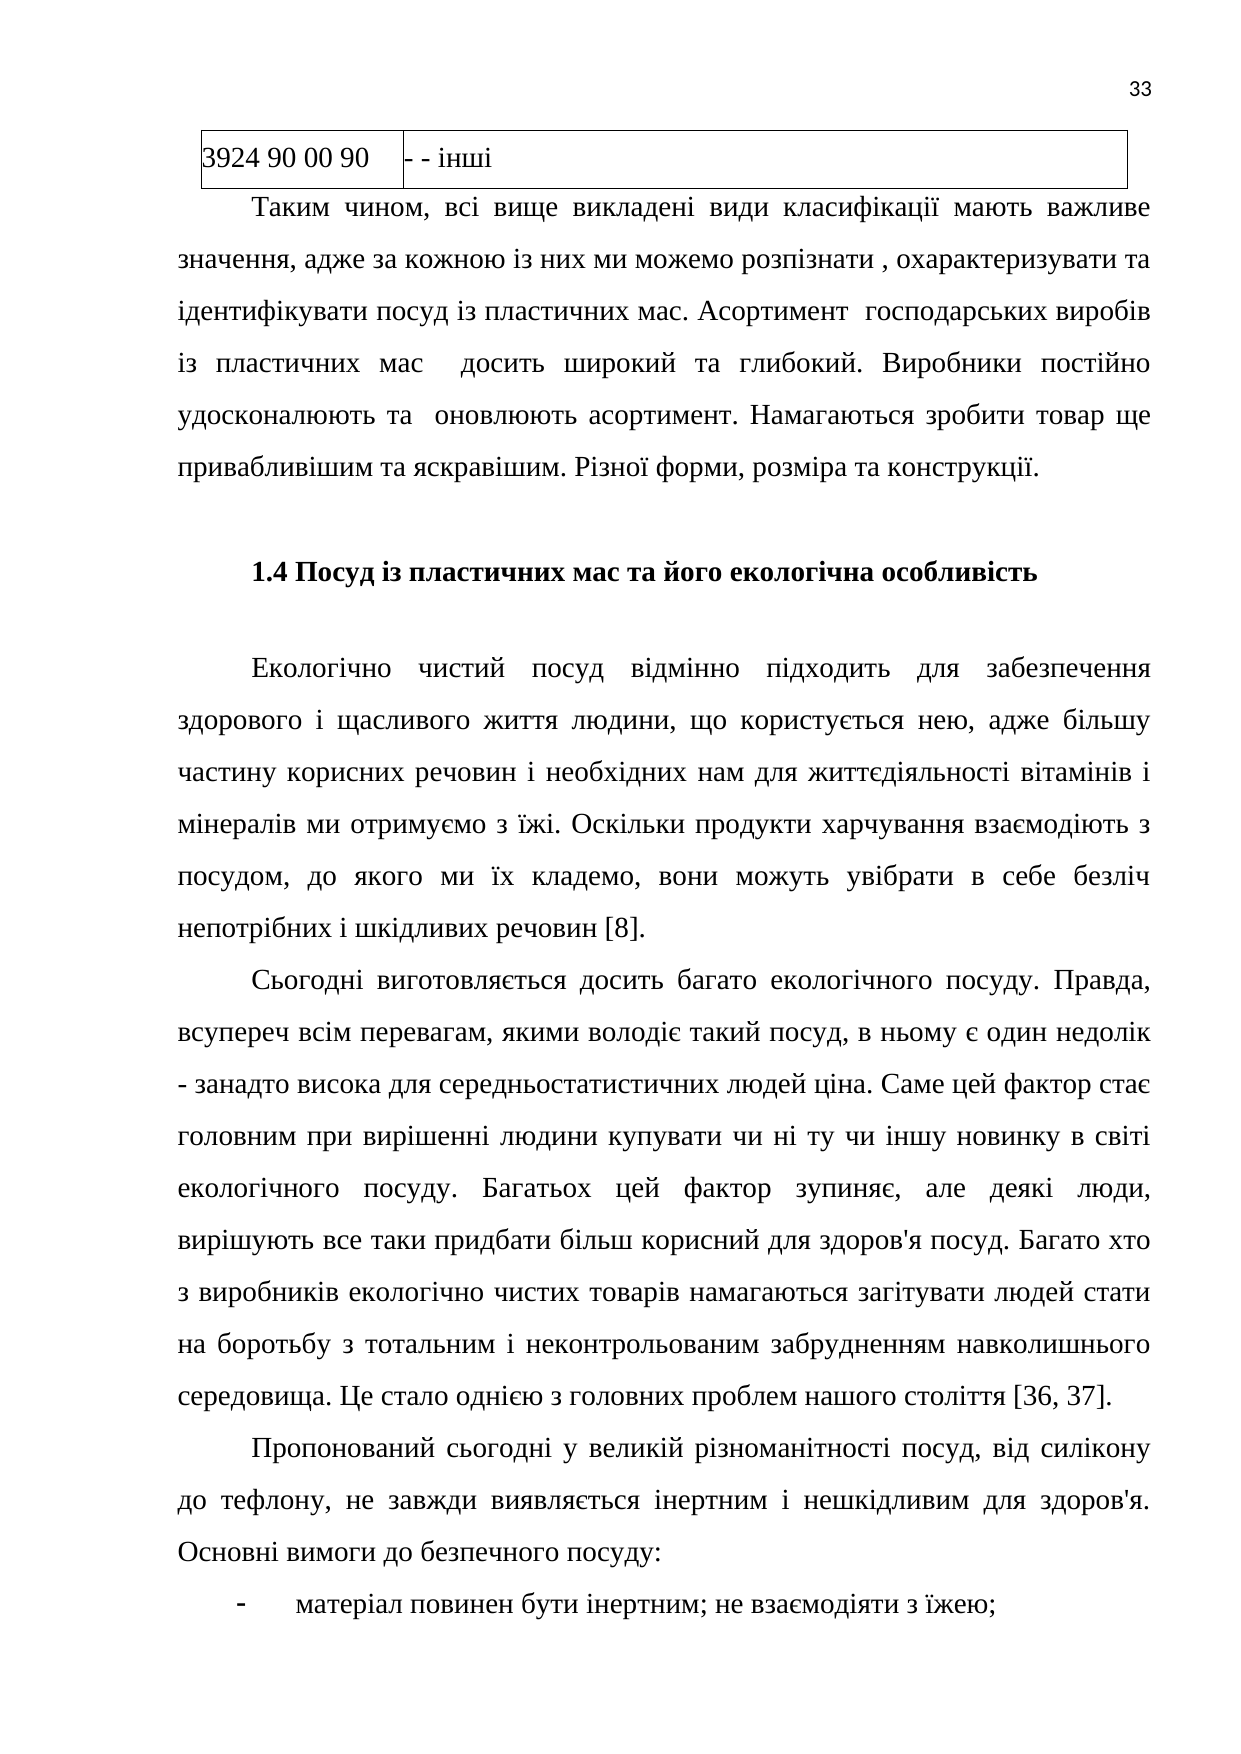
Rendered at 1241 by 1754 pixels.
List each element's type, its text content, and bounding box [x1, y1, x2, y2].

table_cell 3924 90 00 90 [202, 131, 403, 188]
table_cell - - iншi [404, 131, 1127, 188]
text Сьогодні виготовляється досить багато екологічного посуду. Правда, всупереч всім перевагам, якими володіє такий посуд, в ньому є один недолік - занадто висока для середньостатистичних людей ціна. Саме цей фактор стає головним при вирішенні людини купувати чи ні ту чи іншу новинку в світі екологічного посуду. Багатьох цей фактор зупиняє, але деякі люди, вирішують все таки придбати більш корисний для здоров'я посуд. Багато хто з виробників екологічно чистих товарів намагаються загітувати людей стати на боротьбу з тотальним і неконтрольованим забрудненням навколишнього середовища. Це стало однією з головних проблем нашого століття [36, 37]. [177, 962, 1152, 1411]
subtitle 1.4 Посуд із пластичних мас та його екологічна особливість [177, 554, 1152, 588]
text Пропонований сьогодні у великій різноманітності посуд, від силікону до тефлону, не завжди виявляється інертним і нешкідливим для здоров'я. Основні вимоги до безпечного посуду: [177, 1430, 1152, 1567]
list матеріал повинен бути інертним; не взаємодіяти з їжею; [177, 1586, 1152, 1619]
text Екологічно чистий посуд відмінно підходить для забезпечення здорового і щасливого життя людини, що користується нею, адже більшу частину корисних речовин і необхідних нам для життєдіяльності вітамінів і мінералів ми отримуємо з їжі. Оскільки продукти харчування взаємодіють з посудом, до якого ми їх кладемо, вони можуть увібрати в себе безліч непотрібних і шкідливих речовин [8]. [177, 650, 1152, 943]
text Таким чином, всі вище викладені види класифікації мають важливе значення, адже за кожною із них ми можемо розпізнати , охарактеризувати та ідентифікувати посуд із пластичних мас. Асортимент господарських виробів із пластичних мас досить широкий та глибокий. Виробники постійно удосконалюють та оновлюють асортимент. Намагаються зробити товар ще привабливішим та яскравішим. Різної форми, розміра та конструкції. [177, 189, 1152, 482]
